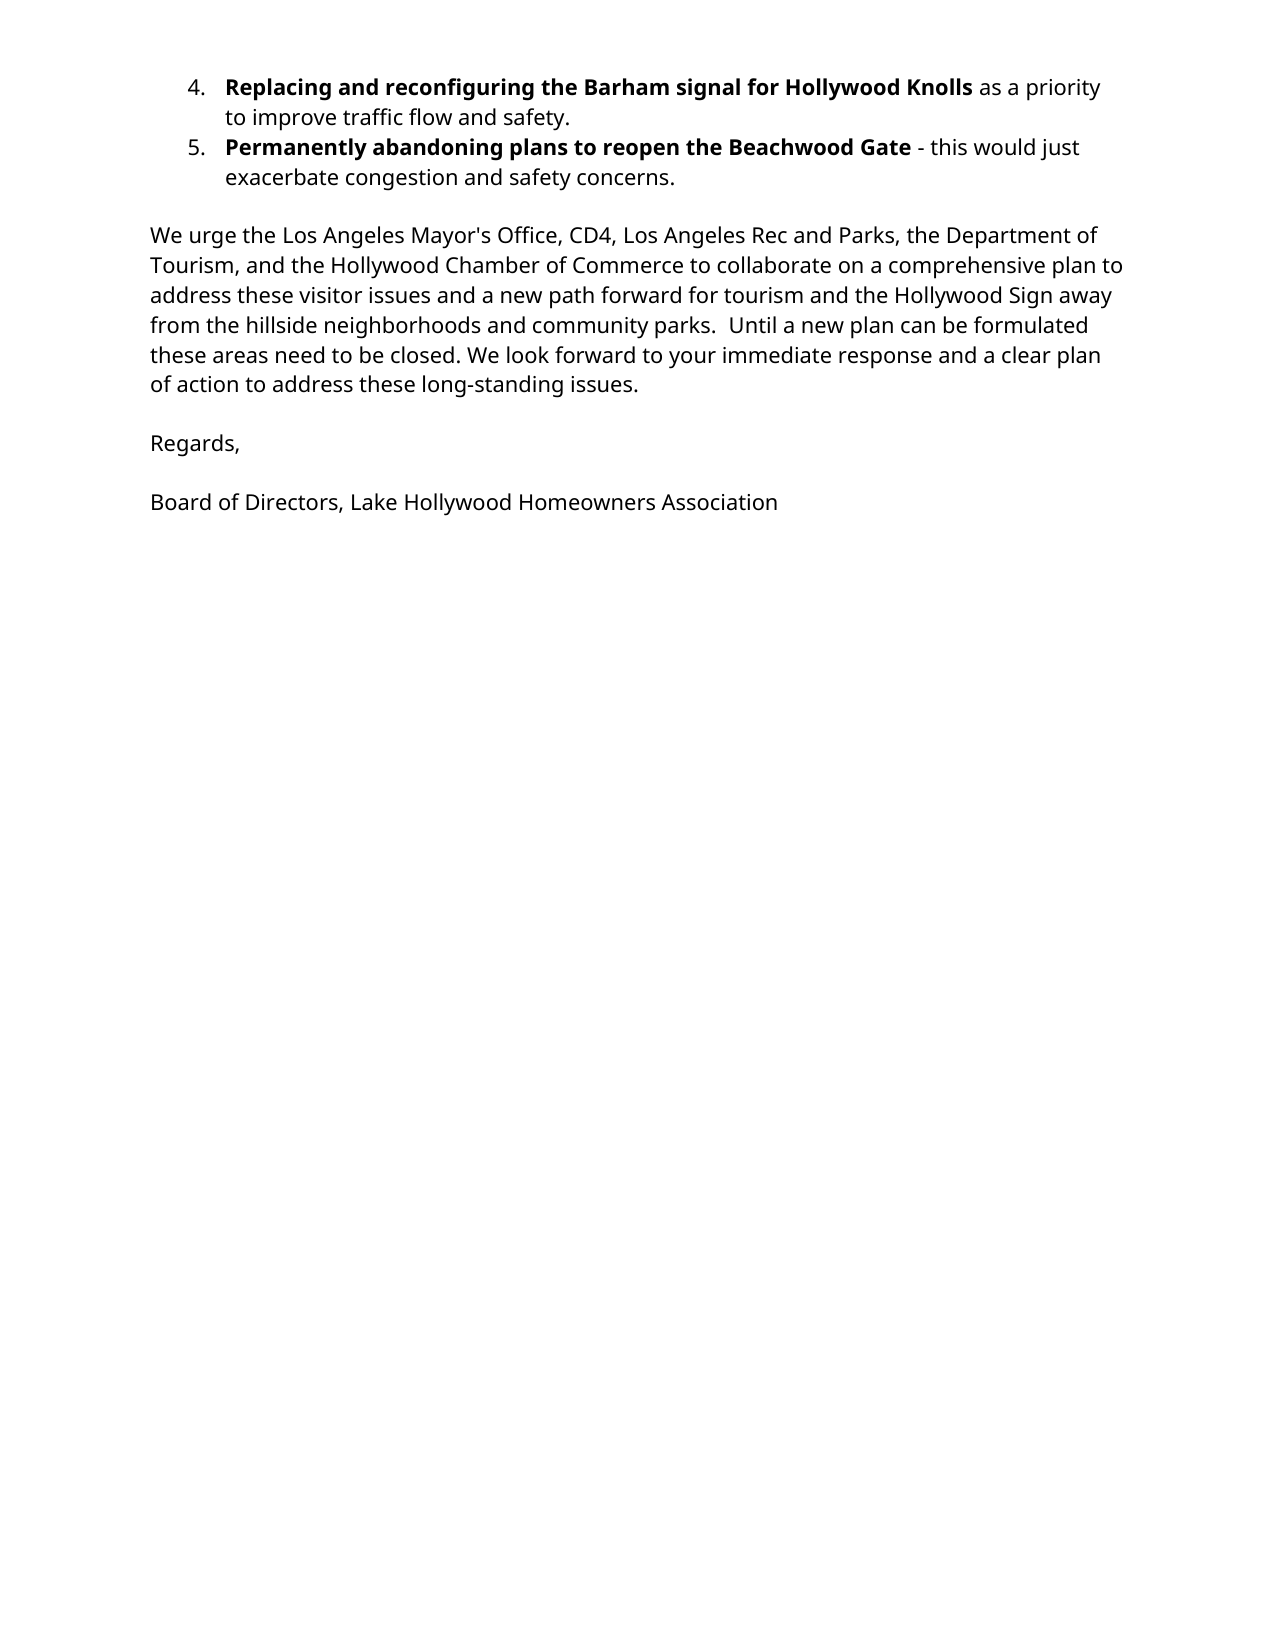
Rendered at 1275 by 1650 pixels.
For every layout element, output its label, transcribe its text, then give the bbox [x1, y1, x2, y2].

list Permanently abandoning plans to reopen the Beachwood Gate - this would just exacerbate congestion and safety concerns. [187, 132, 1125, 191]
list Replacing and reconfiguring the Barham signal for Hollywood Knolls as a priority to improve traffic flow and safety. [187, 72, 1125, 132]
text Regards, [150, 428, 1125, 458]
text Board of Directors, Lake Hollywood Homeowners Association [150, 487, 1125, 517]
text We urge the Los Angeles Mayor's Office, CD4, Los Angeles Rec and Parks, the Department of Tourism, and the Hollywood Chamber of Commerce to collaborate on a comprehensive plan to address these visitor issues and a new path forward for tourism and the Hollywood Sign away from the hillside neighborhoods and community parks. Until a new plan can be formulated these areas need to be closed. We look forward to your immediate response and a clear plan of action to address these long-standing issues. [150, 221, 1125, 399]
